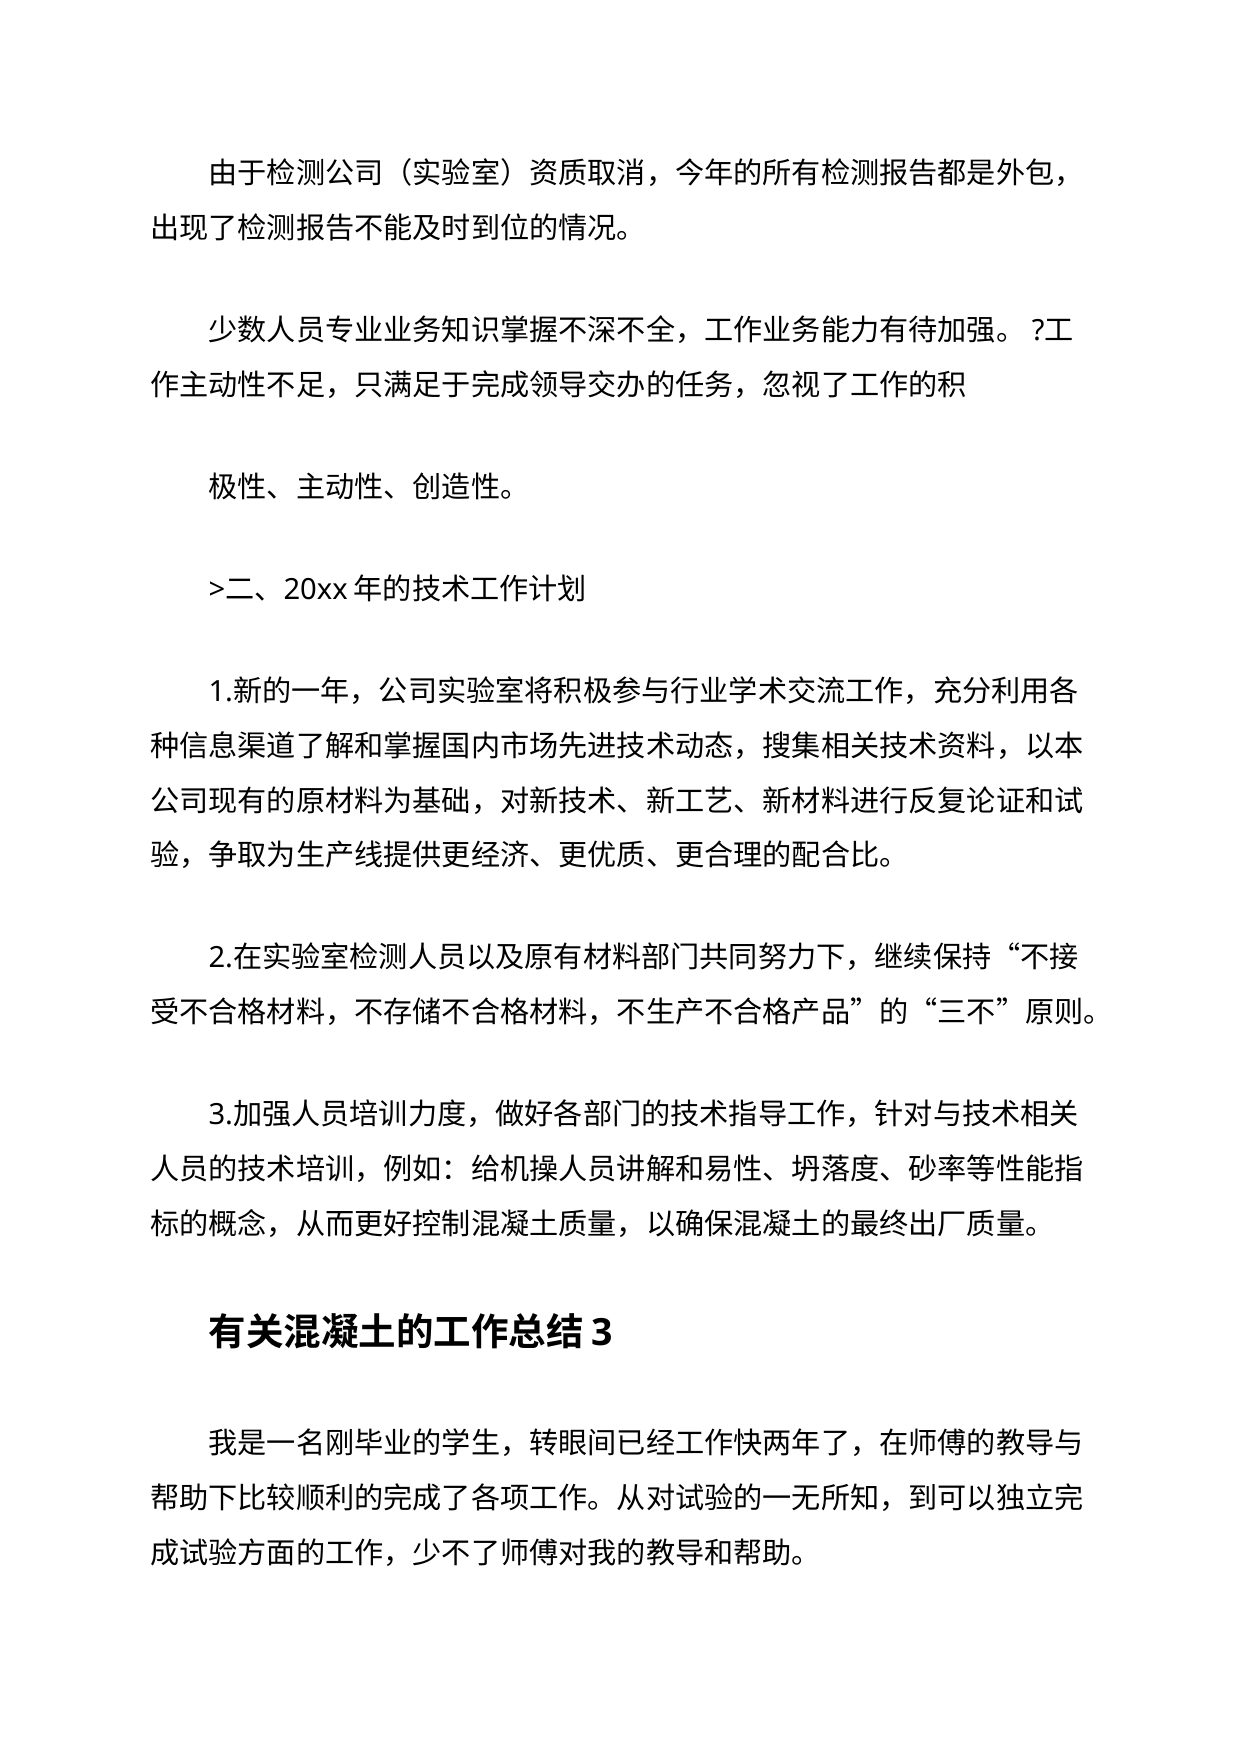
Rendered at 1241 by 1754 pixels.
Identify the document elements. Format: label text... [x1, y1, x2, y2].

text 由于检测公司（实验室）资质取消，今年的所有检测报告都是外包，出现了检测报告不能及时到位的情况。 [150, 150, 1090, 247]
text 3.加强人员培训力度，做好各部门的技术指导工作，针对与技术相关人员的技术培训，例如：给机操人员讲解和易性、坍落度、砂率等性能指标的概念，从而更好控制混凝土质量，以确保混凝土的最终出厂质量。 [150, 1091, 1090, 1243]
text 少数人员专业业务知识掌握不深不全，工作业务能力有待加强。 ?工作主动性不足，只满足于完成领导交办的任务，忽视了工作的积 [150, 307, 1090, 404]
text 我是一名刚毕业的学生，转眼间已经工作快两年了，在师傅的教导与帮助下比较顺利的完成了各项工作。从对试验的一无所知，到可以独立完成试验方面的工作，少不了师傅对我的教导和帮助。 [150, 1420, 1090, 1572]
text >二、20xx年的技术工作计划 [150, 565, 1090, 608]
text 1.新的一年，公司实验室将积极参与行业学术交流工作，充分利用各种信息渠道了解和掌握国内市场先进技术动态，搜集相关技术资料，以本公司现有的原材料为基础，对新技术、新工艺、新材料进行反复论证和试验，争取为生产线提供更经济、更优质、更合理的配合比。 [150, 667, 1090, 874]
text 有关混凝土的工作总结3 [150, 1302, 1090, 1357]
text 极性、主动性、创造性。 [150, 463, 1090, 506]
text 2.在实验室检测人员以及原有材料部门共同努力下，继续保持“不接受不合格材料，不存储不合格材料，不生产不合格产品”的“三不”原则。 [150, 934, 1090, 1031]
